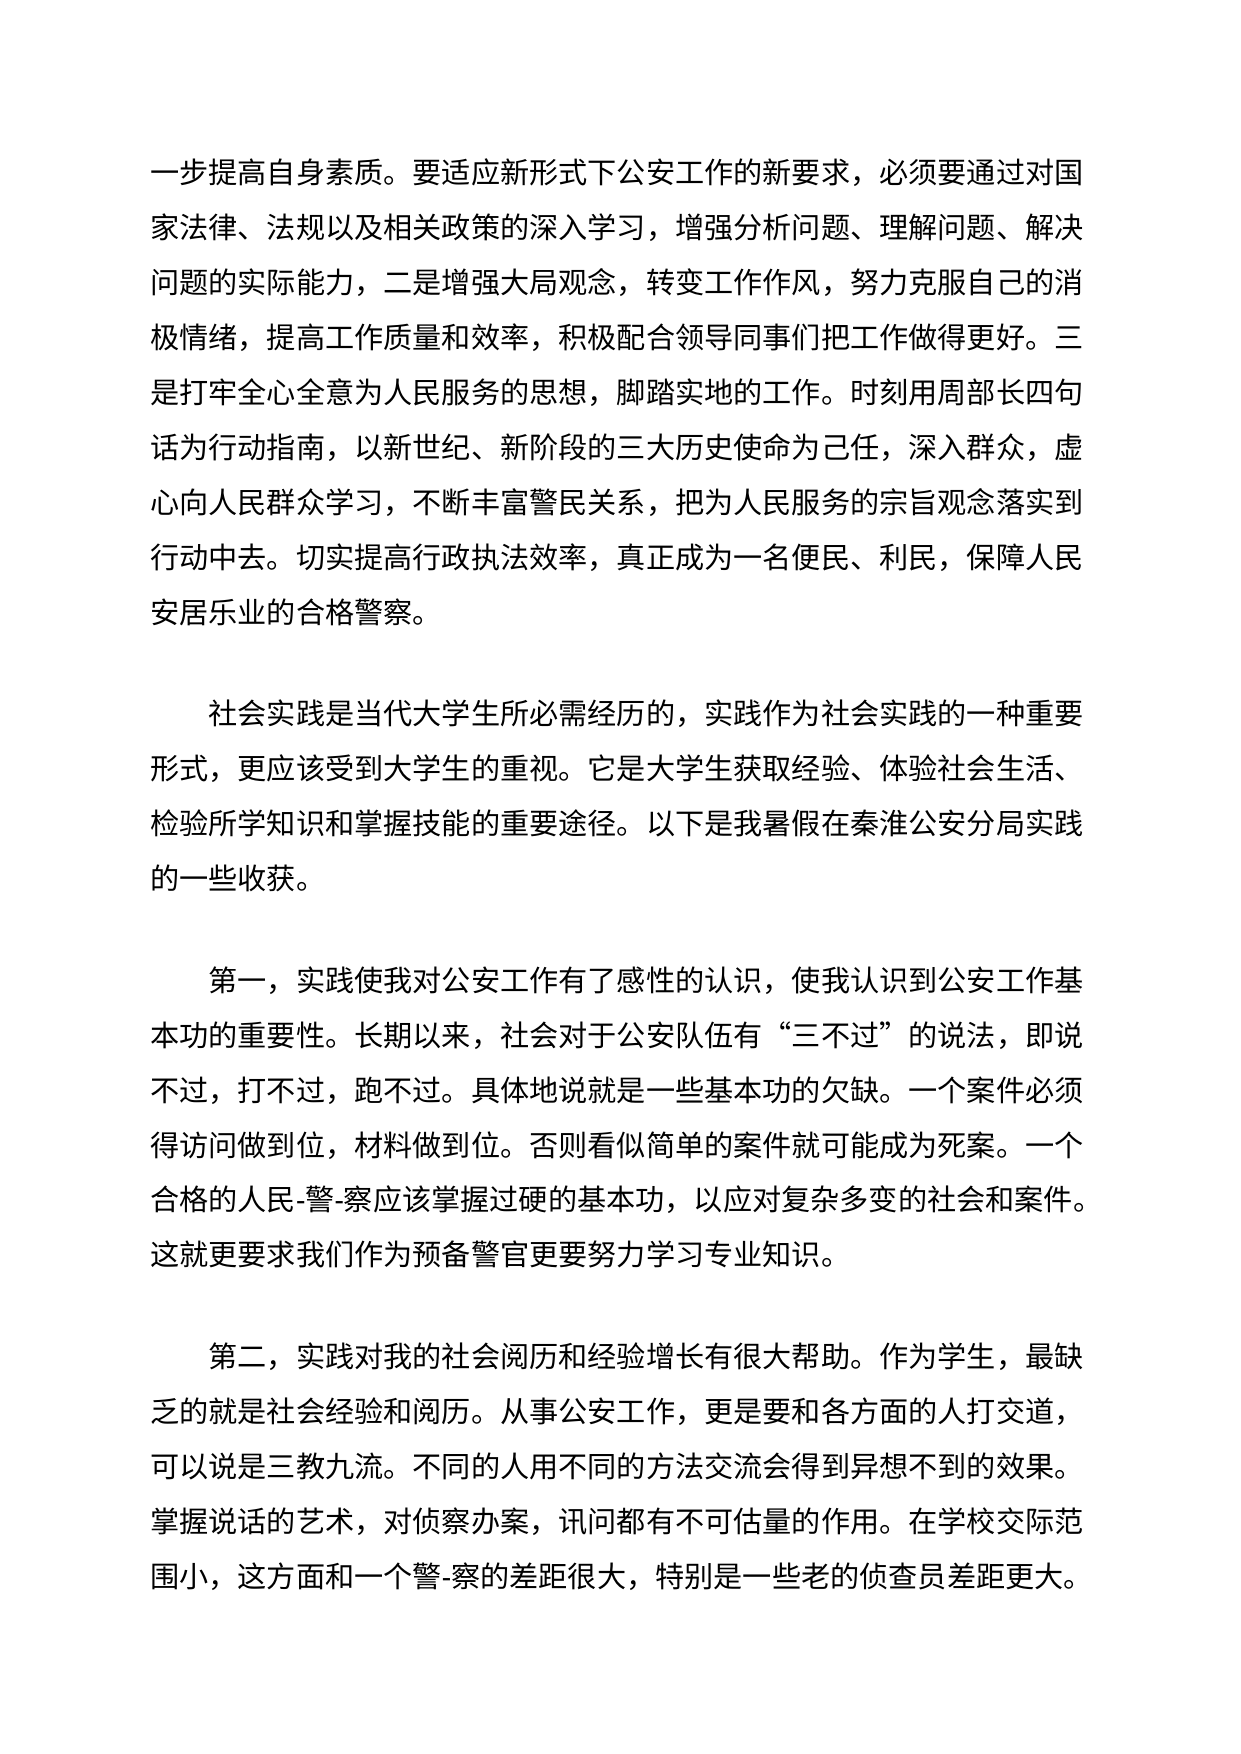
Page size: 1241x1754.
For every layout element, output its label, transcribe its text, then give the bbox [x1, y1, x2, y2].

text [150, 1334, 1090, 1596]
text 第一，实践使我对公安工作有了感性的认识，使我认识到公安工作基本功的重要性。长期以来，社会对于公安队伍有“三不过”的说法，即说不过，打不过，跑不过。具体地说就是一些基本功的欠缺。一个案件必须得访问做到位，材料做到位。否则看似简单的案件就可能成为死案。一个合格的人民-警-察应该掌握过硬的基本功，以应对复杂多变的社会和案件。这就更要求我们作为预备警官更要努力学习专业知识。 [150, 957, 1090, 1274]
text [150, 150, 1090, 631]
text 社会实践是当代大学生所必需经历的，实践作为社会实践的一种重要形式，更应该受到大学生的重视。它是大学生获取经验、体验社会生活、检验所学知识和掌握技能的重要途径。以下是我暑假在秦淮公安分局实践的一些收获。 [150, 691, 1090, 898]
